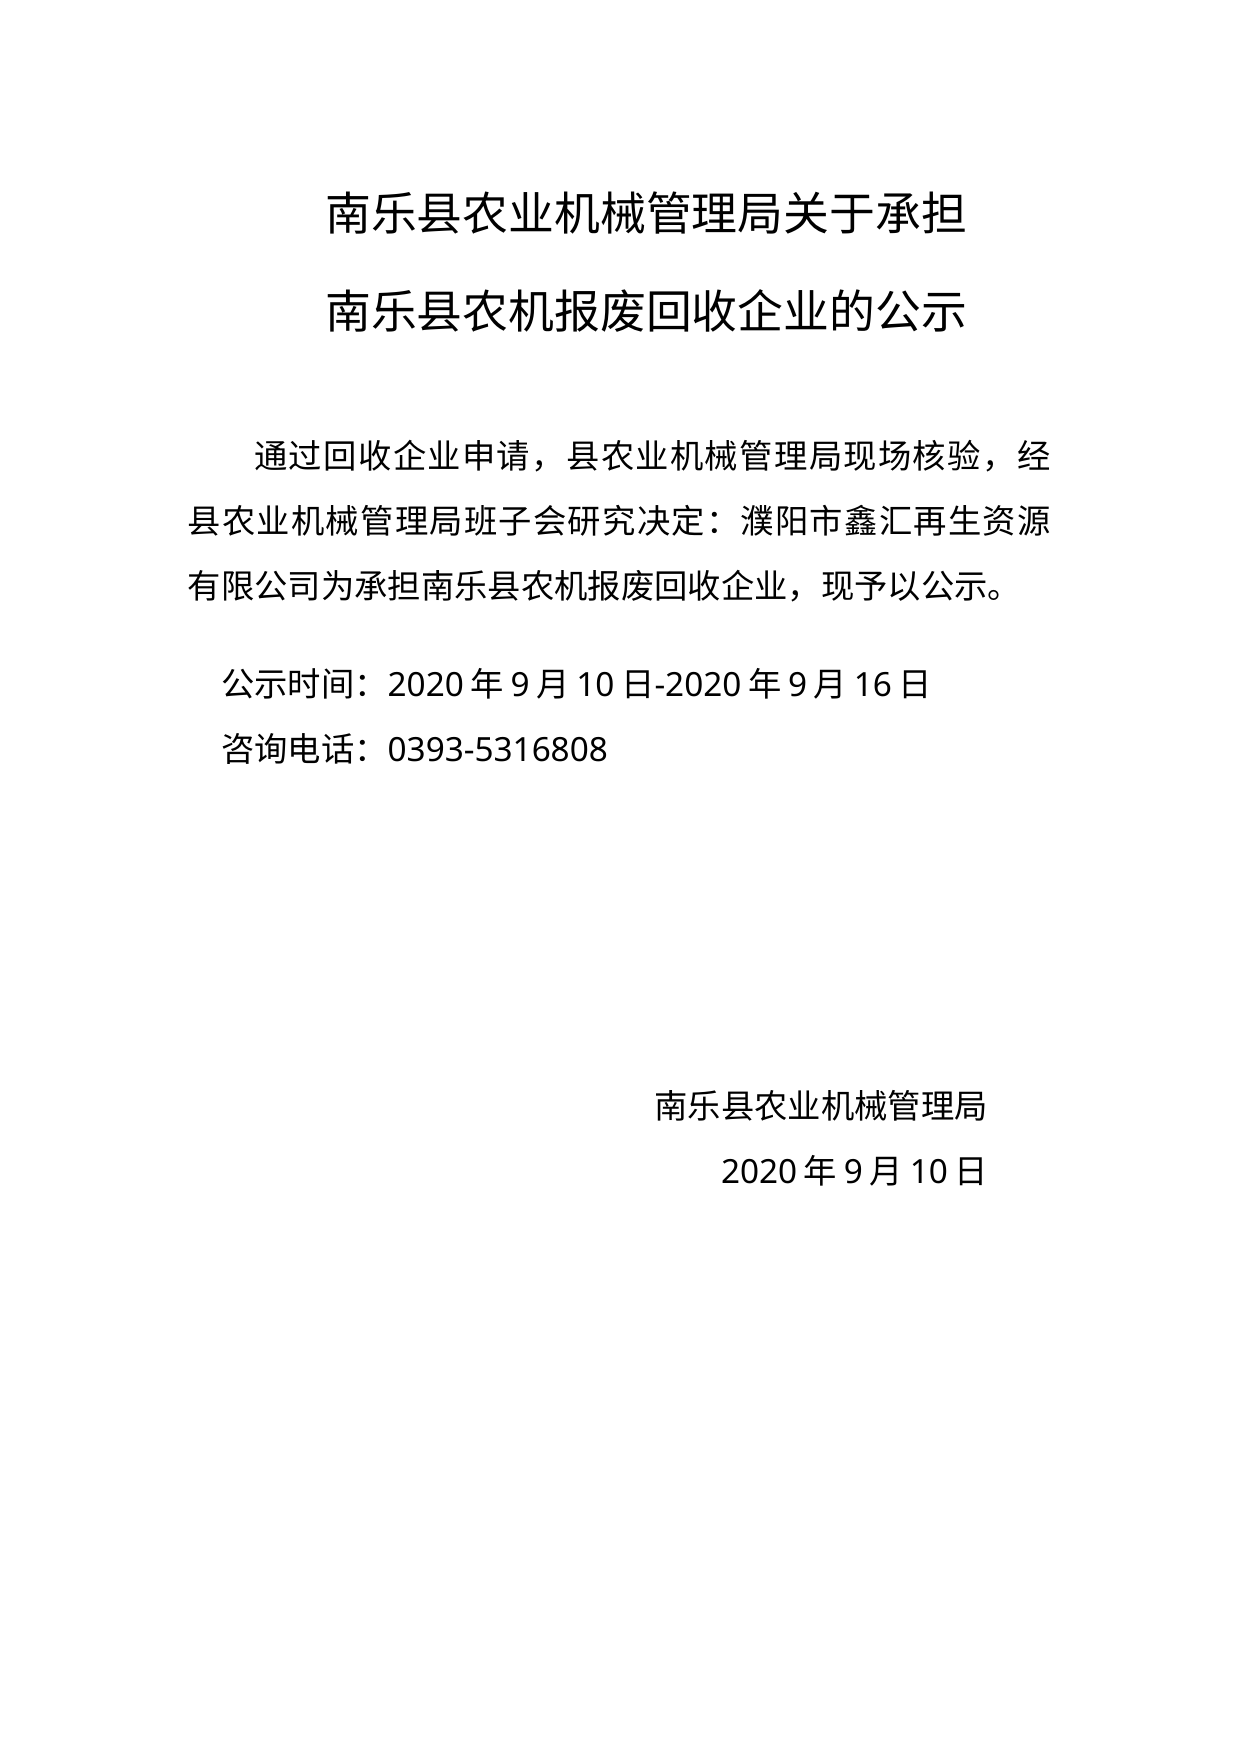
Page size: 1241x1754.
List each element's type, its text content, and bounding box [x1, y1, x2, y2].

text 2020年9月10日 [187, 1137, 1053, 1202]
text 南乐县农业机械管理局关于承担 [187, 162, 1053, 259]
text 南乐县农机报废回收企业的公示 [187, 259, 1053, 357]
text 南乐县农业机械管理局 [187, 1072, 1053, 1137]
text 咨询电话：0393-5316808 [187, 714, 1053, 779]
text 通过回收企业申请，县农业机械管理局现场核验，经县农业机械管理局班子会研究决定：濮阳市鑫汇再生资源有限公司为承担南乐县农机报废回收企业，现予以公示。 [187, 422, 1053, 617]
text 公示时间：2020年9月10日-2020年9月16日 [187, 649, 1053, 714]
